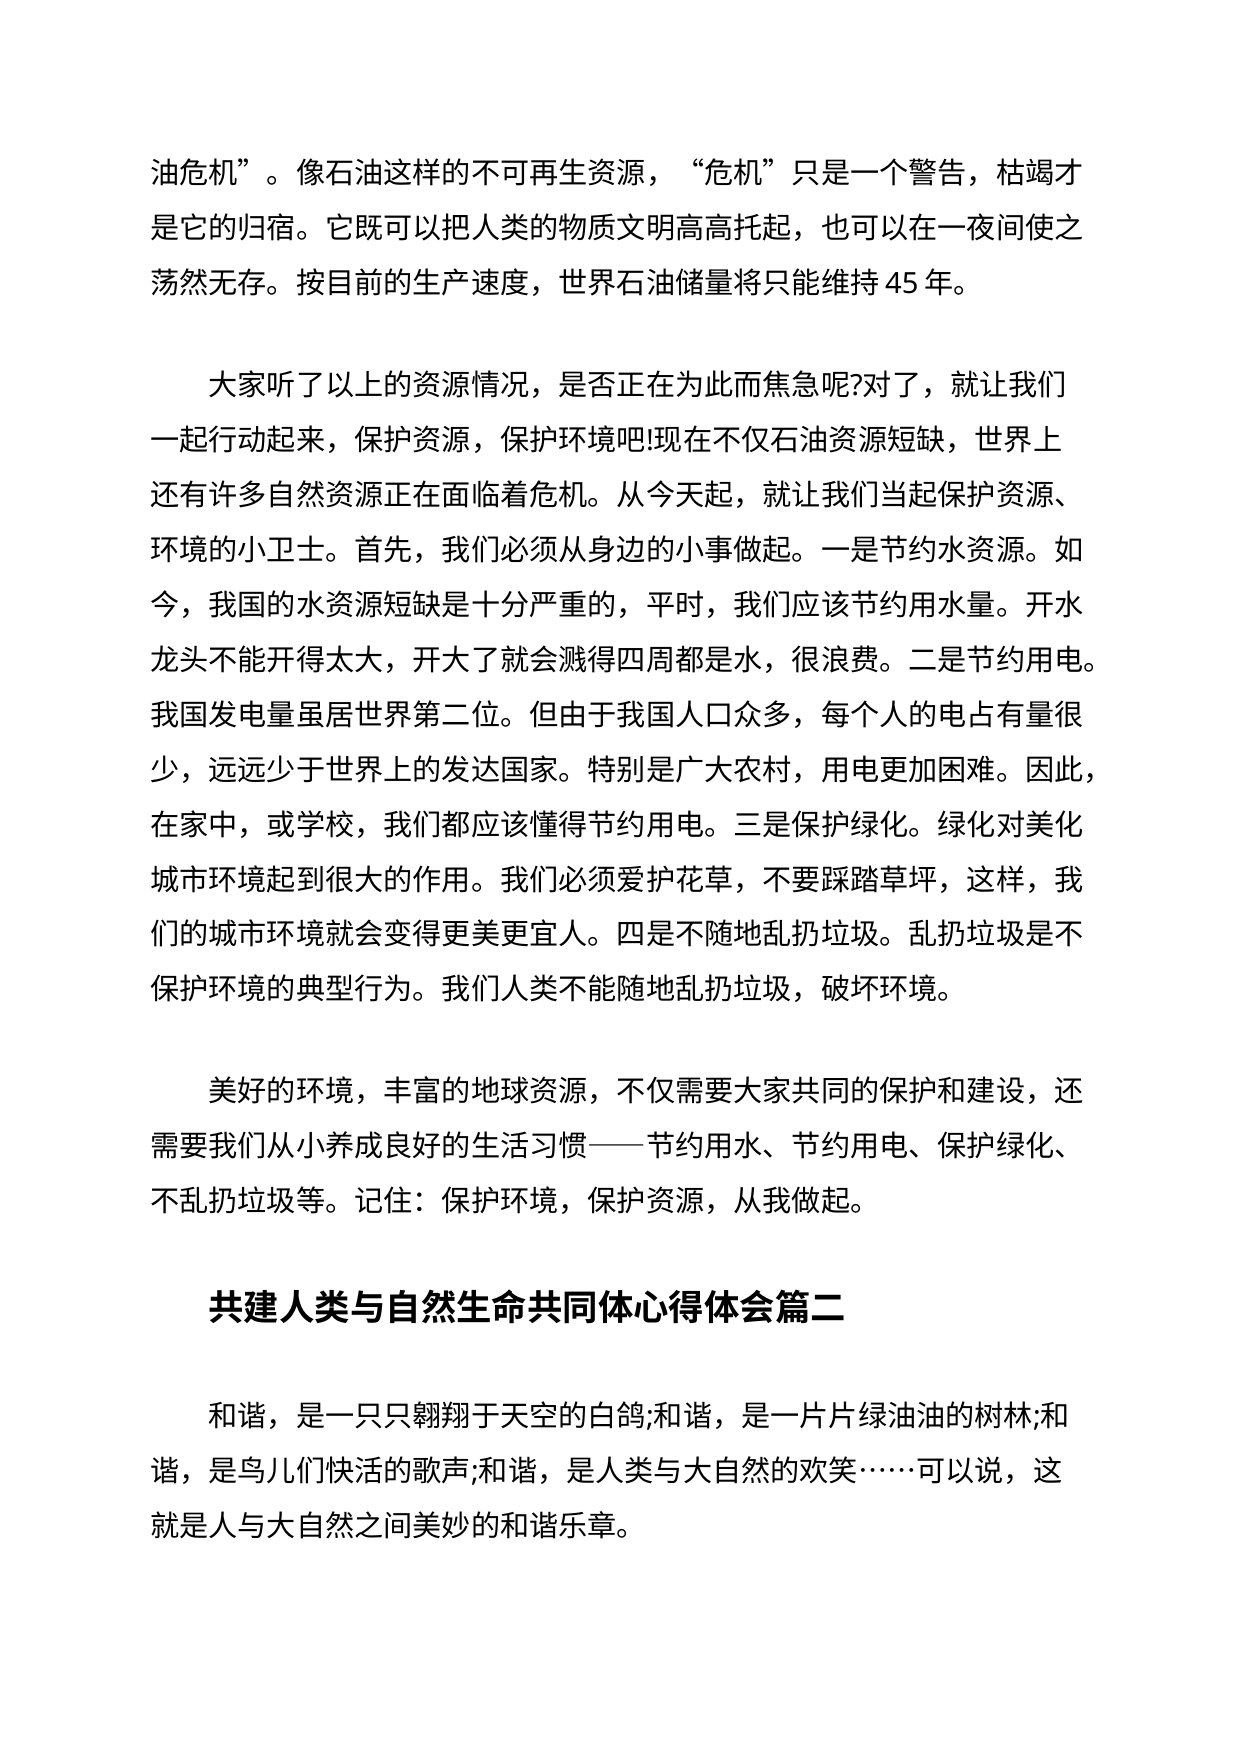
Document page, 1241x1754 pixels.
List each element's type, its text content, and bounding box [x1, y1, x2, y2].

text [150, 150, 1090, 302]
text 美好的环境，丰富的地球资源，不仅需要大家共同的保护和建设，还需要我们从小养成良好的生活习惯——节约用水、节约用电、保护绿化、不乱扔垃圾等。记住：保护环境，保护资源，从我做起。 [150, 1068, 1090, 1220]
text 大家听了以上的资源情况，是否正在为此而焦急呢?对了，就让我们一起行动起来，保护资源，保护环境吧!现在不仅石油资源短缺，世界上还有许多自然资源正在面临着危机。从今天起，就让我们当起保护资源、环境的小卫士。首先，我们必须从身边的小事做起。一是节约水资源。如今，我国的水资源短缺是十分严重的，平时，我们应该节约用水量。开水龙头不能开得太大，开大了就会溅得四周都是水，很浪费。二是节约用电。我国发电量虽居世界第二位。但由于我国人口众多，每个人的电占有量很少，远远少于世界上的发达国家。特别是广大农村，用电更加困难。因此，在家中，或学校，我们都应该懂得节约用电。三是保护绿化。绿化对美化城市环境起到很大的作用。我们必须爱护花草，不要踩踏草坪，这样，我们的城市环境就会变得更美更宜人。四是不随地乱扔垃圾。乱扔垃圾是不保护环境的典型行为。我们人类不能随地乱扔垃圾，破坏环境。 [150, 362, 1090, 1008]
text 和谐，是一只只翱翔于天空的白鸽;和谐，是一片片绿油油的树林;和谐，是鸟儿们快活的歌声;和谐，是人类与大自然的欢笑……可以说，这就是人与大自然之间美妙的和谐乐章。 [150, 1393, 1090, 1545]
text 共建人类与自然生命共同体心得体会篇二 [150, 1279, 1090, 1330]
